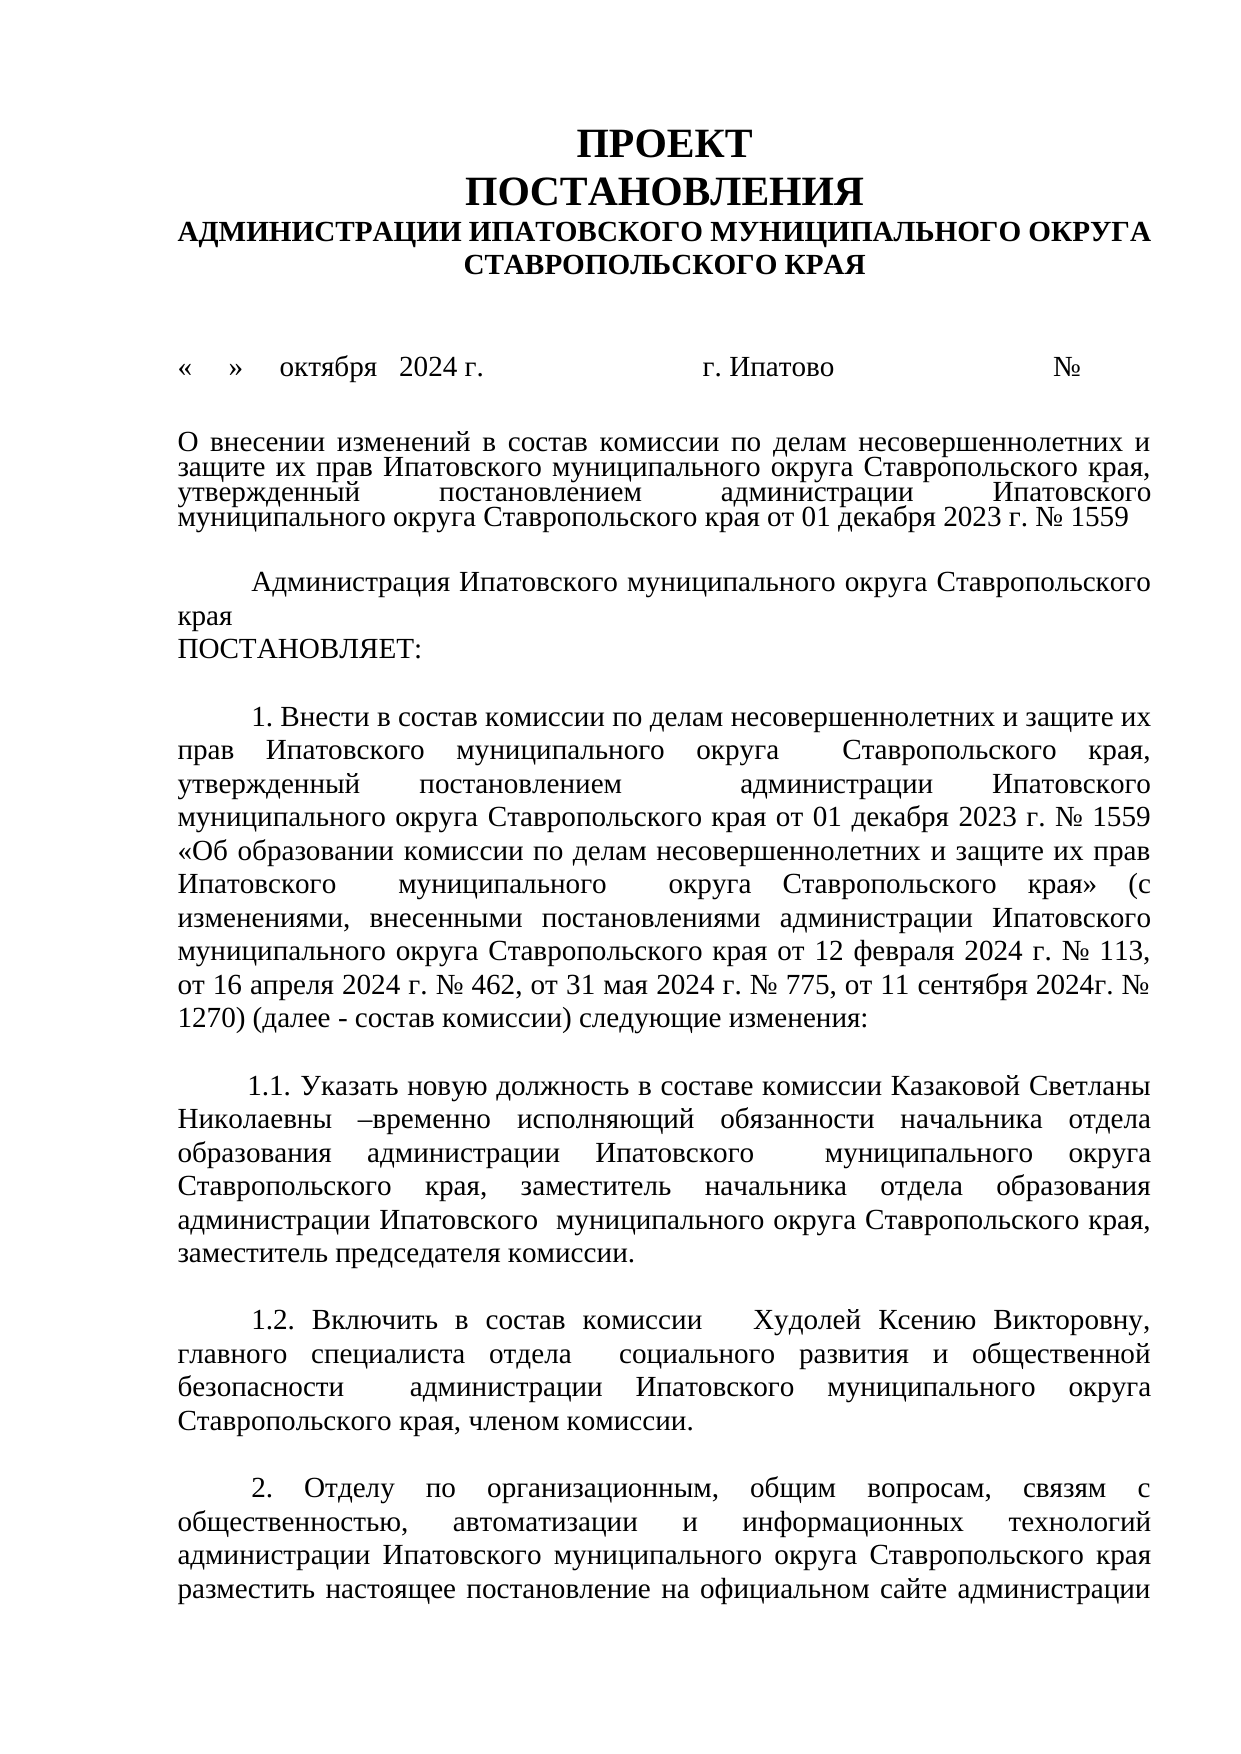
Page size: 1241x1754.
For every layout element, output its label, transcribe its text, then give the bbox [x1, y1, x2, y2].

text АДМИНИСТРАЦИИ ИПАТОВСКОГО МУНИЦИПАЛЬНОГО ОКРУГА [177, 214, 1152, 247]
text 1.1. Указать новую должность в составе комиссии Казаковой Светланы Николаевны –временно исполняющий обязанности начальника отдела образования администрации Ипатовского муниципального округа Ставропольского края, заместитель начальника отдела образования администрации Ипатовского муниципального округа Ставропольского края, заместитель председателя комиссии. [177, 1068, 1152, 1269]
text О внесении изменений в состав комиссии по делам несовершеннолетних и защите их прав Ипатовского муниципального округа Ставропольского края, утвержденный постановлением администрации Ипатовского муниципального округа Ставропольского края от 01 декабря 2023 г. № 1559 [177, 431, 1152, 531]
text ПОСТАНОВЛЯЕТ: [177, 632, 1152, 665]
text « » октября 2024 г. г. Ипатово № [177, 356, 1152, 381]
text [177, 1470, 1152, 1604]
text ПОСТАНОВЛЕНИЯ [177, 166, 1152, 214]
text СТАВРОПОЛЬСКОГО КРАЯ [177, 247, 1152, 281]
text 1.2. Включить в состав комиссии Худолей Ксению Викторовну, главного специалиста отдела социального развития и общественной безопасности администрации Ипатовского муниципального округа Ставропольского края, членом комиссии. [177, 1302, 1152, 1437]
text Администрация Ипатовского муниципального округа Ставропольского края [177, 564, 1152, 632]
text ПРОЕКТ [177, 118, 1152, 166]
text 1. Внести в состав комиссии по делам несовершеннолетних и защите их прав Ипатовского муниципального округа Ставропольского края, утвержденный постановлением администрации Ипатовского муниципального округа Ставропольского края от 01 декабря 2023 г. № 1559 «Об образовании комиссии по делам несовершеннолетних и защите их прав Ипатовского муниципального округа Ставропольского края» (с изменениями, внесенными постановлениями администрации Ипатовского муниципального округа Ставропольского края от 12 февраля 2024 г. № 113, от 16 апреля 2024 г. № 462, от 31 мая 2024 г. № 775, от 11 сентября 2024г. № 1270) (далее - состав комиссии) следующие изменения: [177, 699, 1152, 1034]
